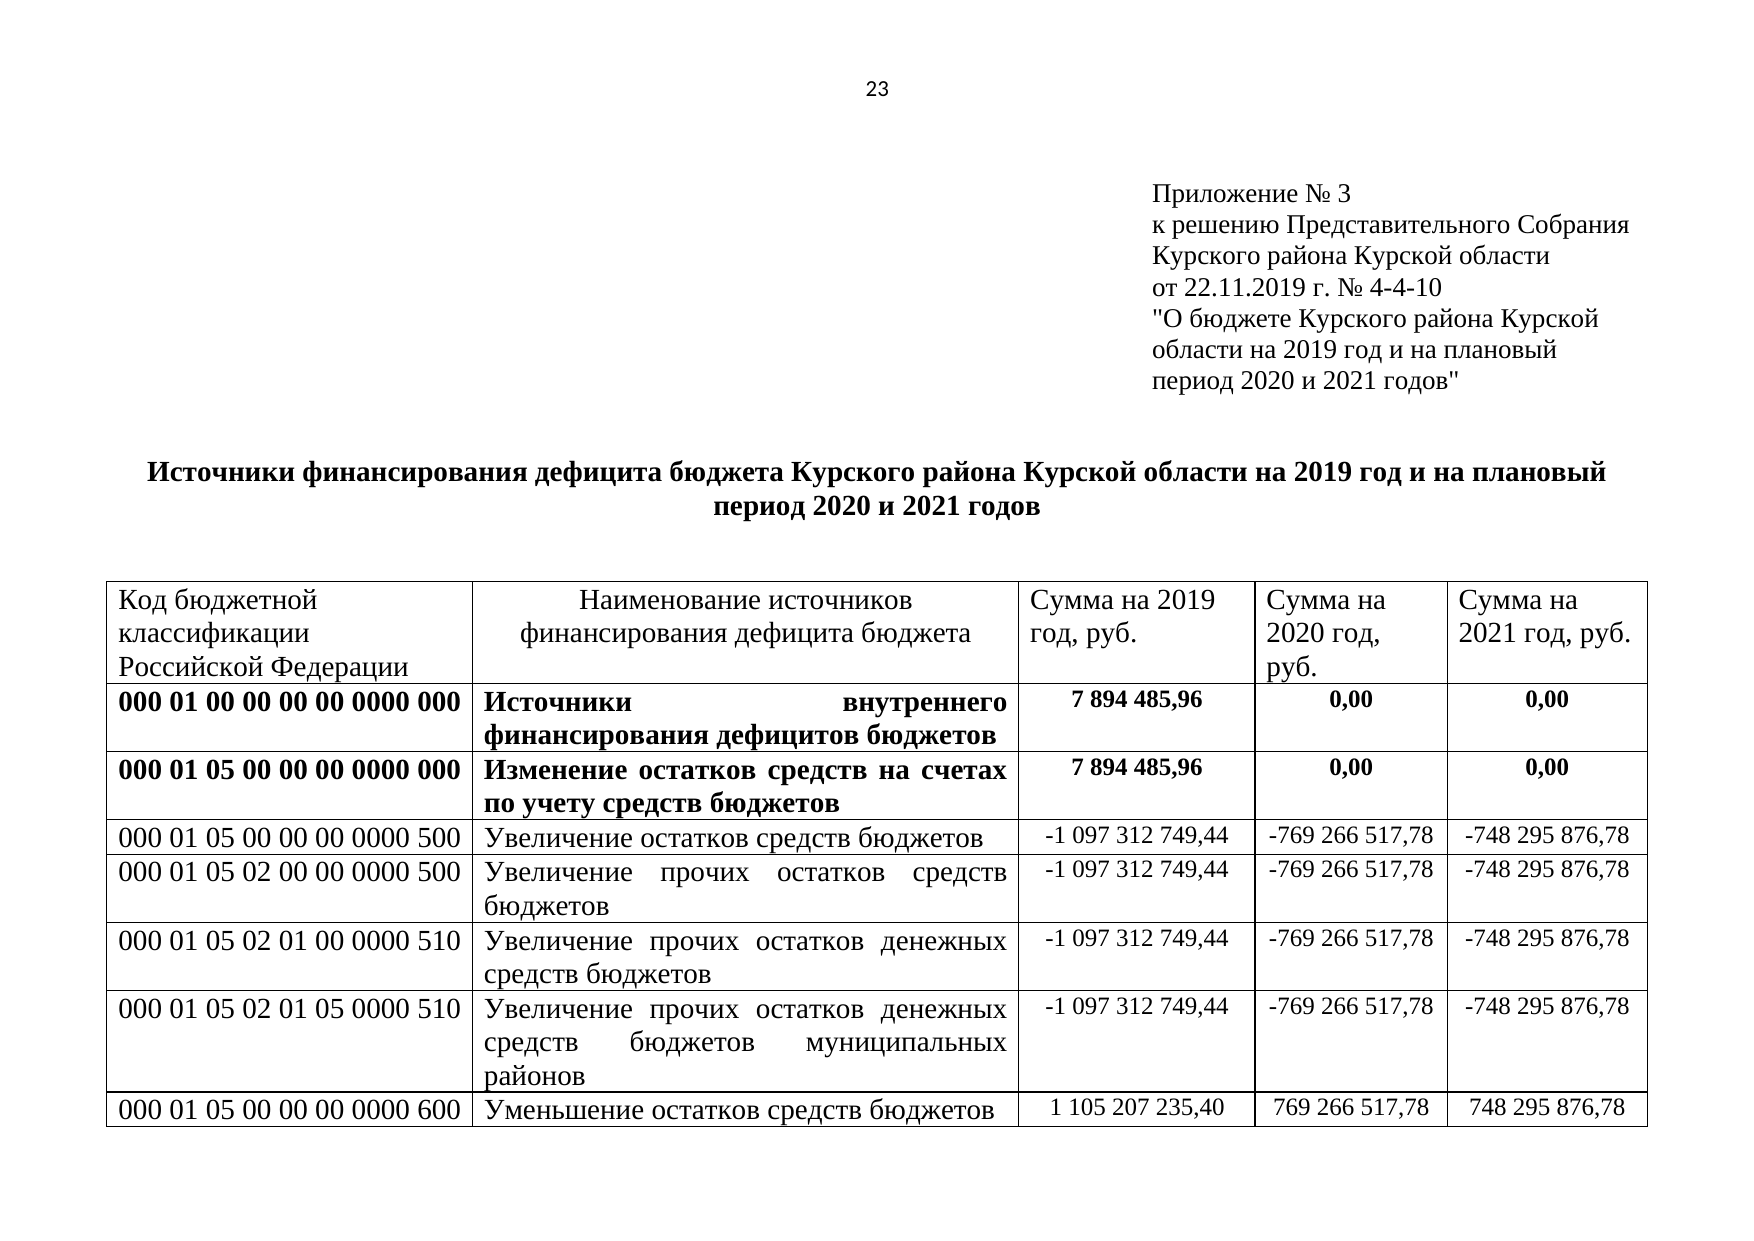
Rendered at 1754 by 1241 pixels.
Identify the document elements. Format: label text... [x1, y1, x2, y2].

table_cell -748 295 876,78 [1448, 855, 1647, 922]
table_cell 1 105 207 235,40 [1019, 1093, 1254, 1126]
table_cell 000 01 05 02 01 00 0000 510 [107, 923, 472, 990]
table_cell 0,00 [1256, 684, 1447, 751]
table_cell Увеличение прочих остатков денежных средств бюджетов [473, 923, 1018, 990]
text Приложение № 3 к решению Представительного Собрания Курского района Курской области от 22.11.2019 г. № 4-4-10 "О бюджете Курского района Курской области на 2019 год и на плановый период 2020 и 2021 годов" [1152, 177, 1636, 395]
table_cell 000 01 05 02 01 05 0000 510 [107, 991, 472, 1091]
table_cell -1 097 312 749,44 [1019, 923, 1254, 990]
table_cell -1 097 312 749,44 [1019, 855, 1254, 922]
table_cell -748 295 876,78 [1448, 991, 1647, 1091]
table_cell 7 894 485,96 [1019, 684, 1254, 751]
table_cell Увеличение остатков средств бюджетов [473, 820, 1018, 853]
table_header Сумма на 2019 год, руб. [1019, 582, 1254, 683]
table_cell 000 01 00 00 00 00 0000 000 [107, 684, 472, 751]
table_cell 000 01 05 02 00 00 0000 500 [107, 855, 472, 922]
table_cell Увеличение прочих остатков денежных средств бюджетов муниципальных районов [473, 991, 1018, 1091]
table_cell -748 295 876,78 [1448, 820, 1647, 853]
table_cell Увеличение прочих остатков средств бюджетов [473, 855, 1018, 922]
table_cell 000 01 05 00 00 00 0000 600 [107, 1093, 472, 1126]
table_cell 0,00 [1256, 752, 1447, 819]
table_cell -1 097 312 749,44 [1019, 991, 1254, 1091]
table_cell -769 266 517,78 [1256, 991, 1447, 1091]
table_cell 0,00 [1448, 752, 1647, 819]
table_cell 000 01 05 00 00 00 0000 000 [107, 752, 472, 819]
table_header Сумма на 2021 год, руб. [1448, 582, 1647, 683]
table_cell -1 097 312 749,44 [1019, 820, 1254, 853]
table_cell 7 894 485,96 [1019, 752, 1254, 819]
table_cell Уменьшение остатков средств бюджетов [473, 1093, 1018, 1126]
table_cell -748 295 876,78 [1448, 923, 1647, 990]
table_header Сумма на 2020 год, руб. [1256, 582, 1447, 683]
table_header Код бюджетной классификации Российской Федерации [107, 582, 472, 683]
table_cell Источники внутреннего финансирования дефицитов бюджетов [473, 684, 1018, 751]
table_header Наименование источников финансирования дефицита бюджета [473, 582, 1018, 683]
table_cell 769 266 517,78 [1256, 1093, 1447, 1126]
table_cell 000 01 05 00 00 00 0000 500 [107, 820, 472, 853]
table_cell 748 295 876,78 [1448, 1093, 1647, 1126]
table_cell -769 266 517,78 [1256, 923, 1447, 990]
table_cell -769 266 517,78 [1256, 820, 1447, 853]
table_cell Изменение остатков средств на счетах по учету средств бюджетов [473, 752, 1018, 819]
table_cell -769 266 517,78 [1256, 855, 1447, 922]
table_cell 0,00 [1448, 684, 1647, 751]
text Источники финансирования дефицита бюджета Курского района Курской области на 2019 год и на плановый период 2020 и 2021 годов [118, 454, 1636, 522]
